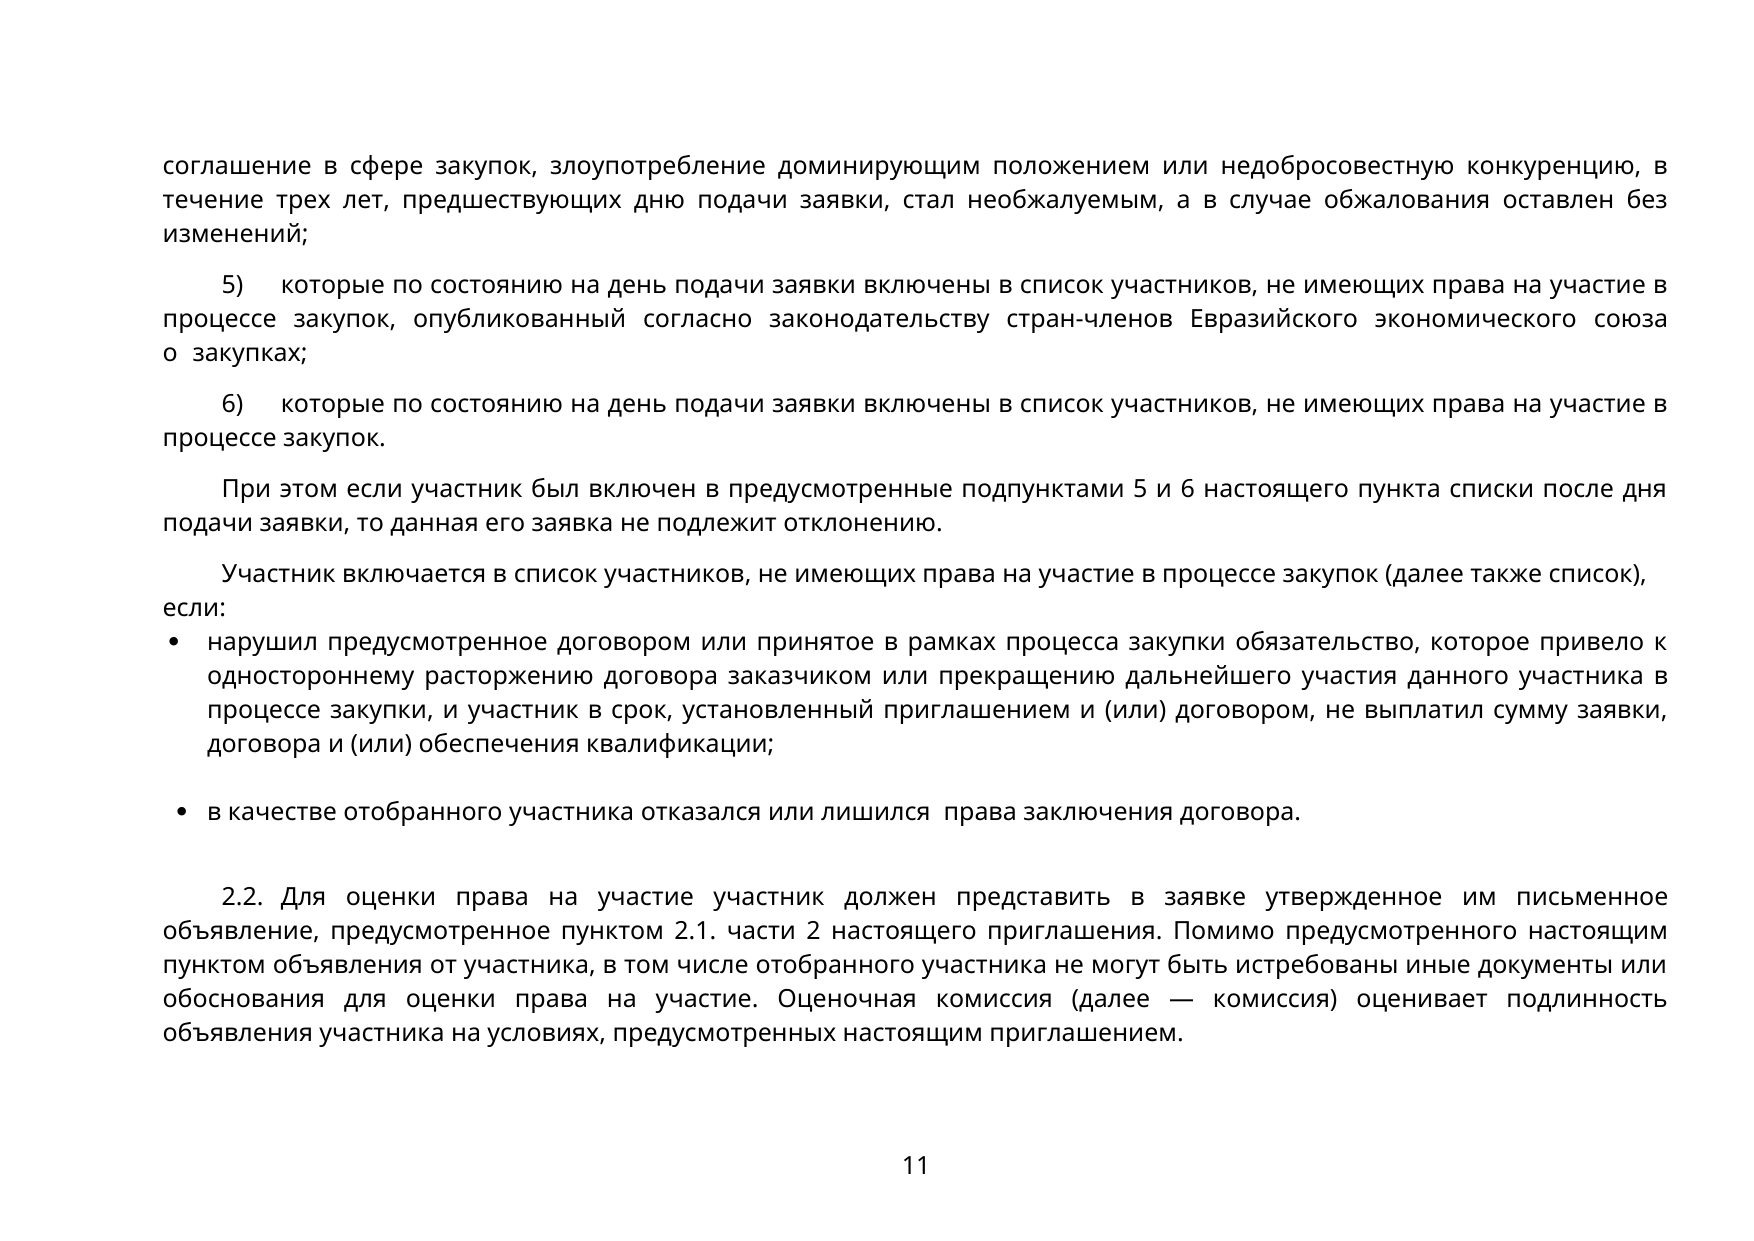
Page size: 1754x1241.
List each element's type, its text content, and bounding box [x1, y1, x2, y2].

text 5) которые по состоянию на день подачи заявки включены в список участников, не имеющих права на участие в процессе закупок, опубликованный согласно законодательству стран-членов Евразийского экономического союза о закупках; [162, 267, 1669, 369]
list нарушил предусмотренное договором или принятое в рамках процесса закупки обязательство, которое привело к одностороннему расторжению договора заказчиком или прекращению дальнейшего участия данного участника в процессе закупки, и участник в срок, установленный приглашением и (или) договором, не выплатил сумму заявки, договора и (или) обеспечения квалификации; [169, 623, 1669, 759]
text 2.2. Для оценки права на участие участник должен представить в заявке утвержденное им письменное объявление, предусмотренное пунктом 2.1. части 2 настоящего приглашения. Помимо предусмотренного настоящим пунктом объявления от участника, в том числе отобранного участника не могут быть истребованы иные документы или обоснования для оценки права на участие. Оценочная комиссия (далее — комиссия) оценивает подлинность объявления участника на условиях, предусмотренных настоящим приглашением. [162, 878, 1669, 1049]
text 6) которые по состоянию на день подачи заявки включены в список участников, не имеющих права на участие в процессе закупок. [162, 386, 1669, 454]
text Участник включается в список участников, не имеющих права на участие в процессе закупок (далее также список), если: [162, 555, 1669, 623]
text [162, 148, 1669, 250]
text При этом если участник был включен в предусмотренные подпунктами 5 и 6 настоящего пункта списки после дня подачи заявки, то данная его заявка не подлежит отклонению. [162, 470, 1669, 538]
list в качестве отобранного участника отказался или лишился права заключения договора. [177, 794, 1669, 828]
